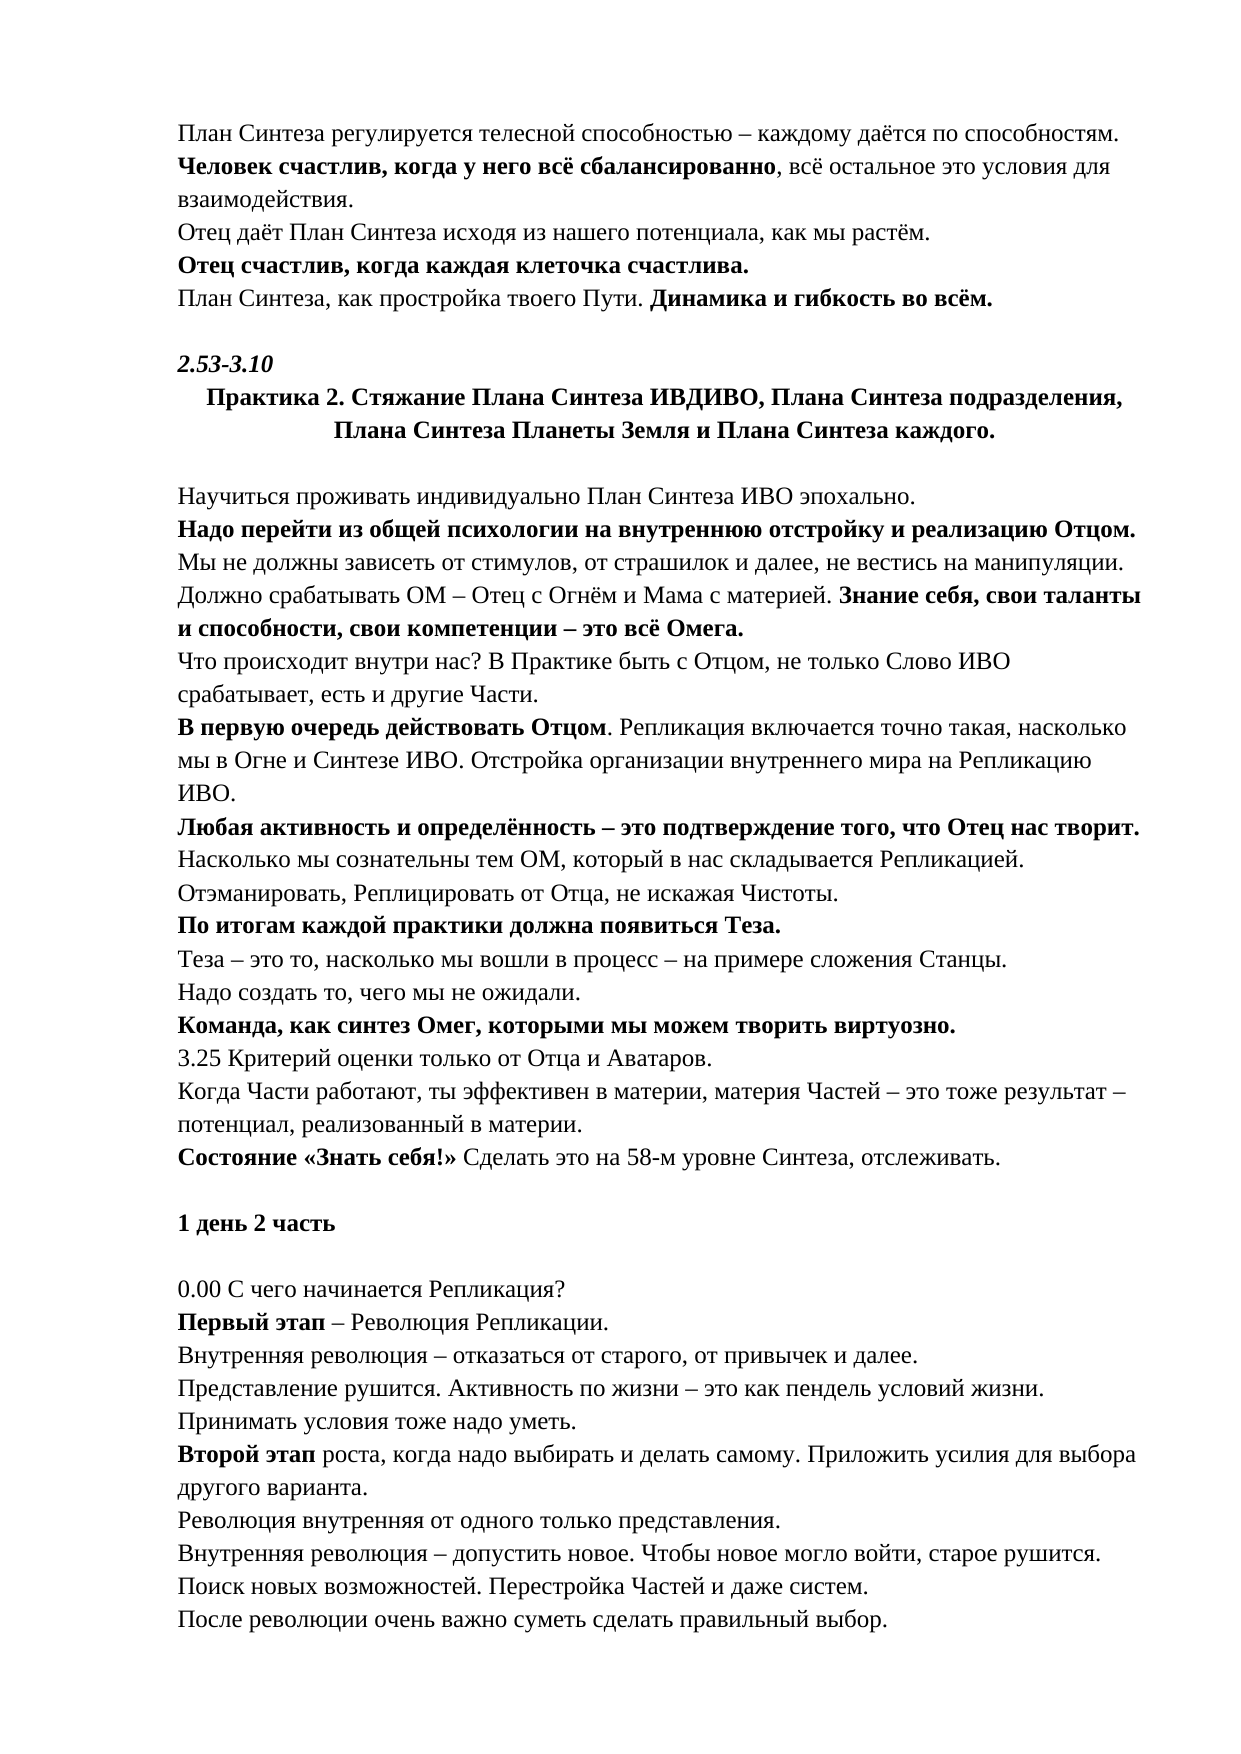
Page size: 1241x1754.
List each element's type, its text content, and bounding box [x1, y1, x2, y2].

text Поиск новых возможностей. Перестройка Частей и даже систем. [177, 1571, 1152, 1600]
text После революции очень важно суметь сделать правильный выбор. [177, 1604, 1152, 1633]
text Революция внутренняя от одного только представления. [177, 1505, 1152, 1534]
text Теза – это то, насколько мы вошли в процесс – на примере сложения Станцы. [177, 944, 1152, 972]
text План Синтеза, как простройка твоего Пути. Динамика и гибкость во всём. [177, 283, 1152, 312]
text Внутренняя революция – отказаться от старого, от привычек и далее. [177, 1340, 1152, 1369]
text Первый этап – Революция Репликации. [177, 1307, 1152, 1336]
text Научиться проживать индивидуально План Синтеза ИВО эпохально. [177, 481, 1152, 510]
text По итогам каждой практики должна появиться Теза. [177, 911, 1152, 939]
text Любая активность и определённость – это подтверждение того, что Отец нас творит. [177, 812, 1152, 840]
text В первую очередь действовать Отцом. Репликация включается точно такая, насколько мы в Огне и Синтезе ИВО. Отстройка организации внутреннего мира на Репликацию ИВО. [177, 712, 1152, 807]
text 3.25 Критерий оценки только от Отца и Аватаров. [177, 1043, 1152, 1071]
text Отэманировать, Реплицировать от Отца, не искажая Чистоты. [177, 878, 1152, 906]
text Мы не должны зависеть от стимулов, от страшилок и далее, не вестись на манипуляции. [177, 547, 1152, 576]
text 0.00 С чего начинается Репликация? [177, 1274, 1152, 1303]
text Внутренняя революция – допустить новое. Чтобы новое могло войти, старое рушится. [177, 1538, 1152, 1567]
text Представление рушится. Активность по жизни – это как пендель условий жизни. [177, 1373, 1152, 1402]
text Отец даёт План Синтеза исходя из нашего потенциала, как мы растём. [177, 217, 1152, 246]
text Надо перейти из общей психологии на внутреннюю отстройку и реализацию Отцом. [177, 514, 1152, 543]
text Отец счастлив, когда каждая клеточка счастлива. [177, 250, 1152, 279]
text Должно срабатывать ОМ – Отец с Огнём и Мама с материей. Знание себя, свои таланты и способности, свои компетенции – это всё Омега. [177, 580, 1152, 642]
text Состояние «Знать себя!» Сделать это на 58-м уровне Синтеза, отслеживать. [177, 1142, 1152, 1171]
text Принимать условия тоже надо уметь. [177, 1406, 1152, 1435]
text 1 день 2 часть [177, 1208, 1152, 1237]
text План Синтеза регулируется телесной способностью – каждому даётся по способностям. [177, 118, 1152, 147]
text Второй этап роста, когда надо выбирать и делать самому. Приложить усилия для выбора другого варианта. [177, 1439, 1152, 1501]
text Практика 2. Стяжание Плана Синтеза ИВДИВО, Плана Синтеза подразделения, Плана Синтеза Планеты Земля и Плана Синтеза каждого. [177, 382, 1152, 444]
text Надо создать то, чего мы не ожидали. [177, 977, 1152, 1005]
text 2.53-3.10 [177, 349, 1152, 378]
text Команда, как синтез Омег, которыми мы можем творить виртуозно. [177, 1010, 1152, 1038]
text Человек счастлив, когда у него всё сбалансированно, всё остальное это условия для взаимодействия. [177, 151, 1152, 213]
text Насколько мы сознательны тем ОМ, который в нас складывается Репликацией. [177, 844, 1152, 873]
text Когда Части работают, ты эффективен в материи, материя Частей – это тоже результат – потенциал, реализованный в материи. [177, 1076, 1152, 1137]
text Что происходит внутри нас? В Практике быть с Отцом, не только Слово ИВО срабатывает, есть и другие Части. [177, 646, 1152, 708]
